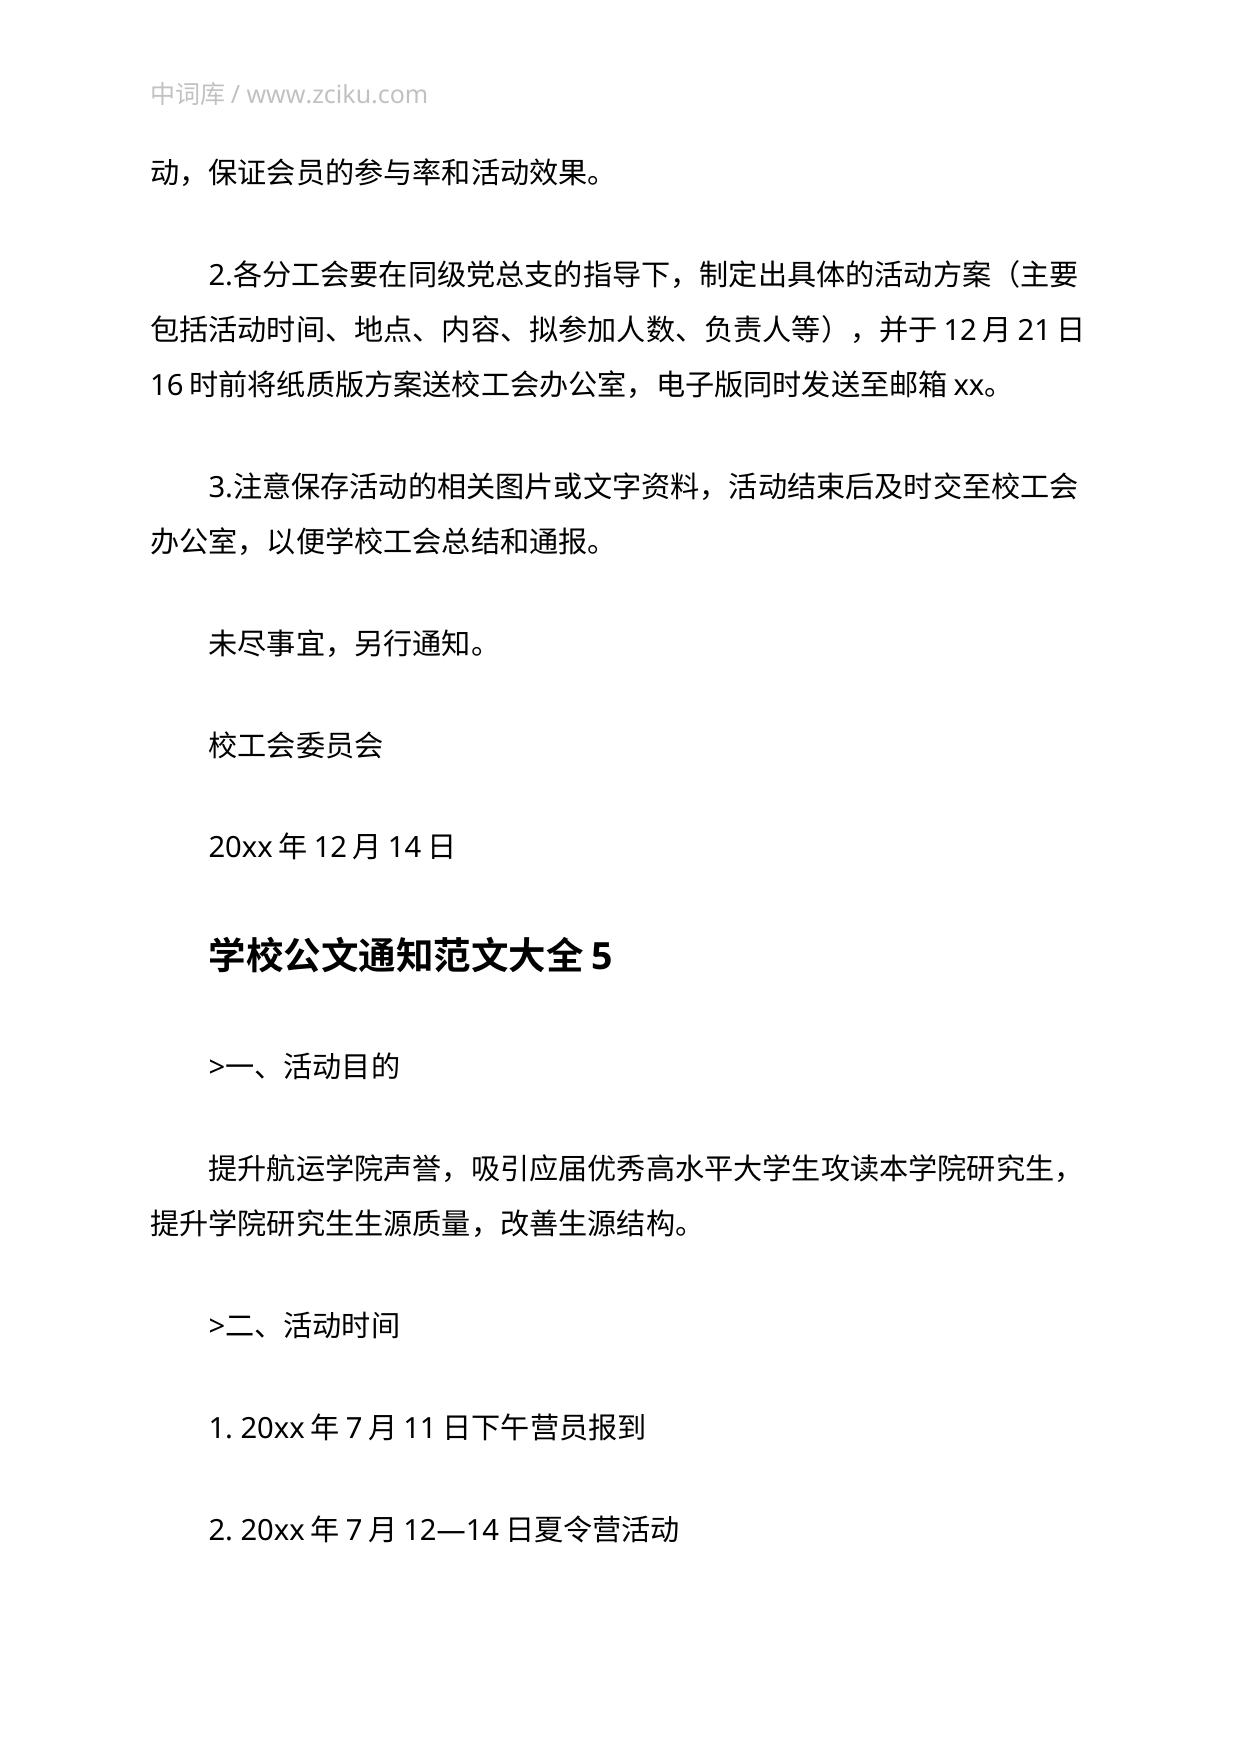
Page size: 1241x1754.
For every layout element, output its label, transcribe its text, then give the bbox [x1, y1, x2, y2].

text 学校公文通知范文大全5 [150, 926, 1090, 981]
text 提升航运学院声誉，吸引应届优秀高水平大学生攻读本学院研究生，提升学院研究生生源质量，改善生源结构。 [150, 1146, 1090, 1243]
text >一、活动目的 [150, 1044, 1090, 1086]
text 未尽事宜，另行通知。 [150, 621, 1090, 663]
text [150, 150, 1090, 192]
text 2. 20xx年7月12—14日夏令营活动 [150, 1506, 1090, 1549]
text >二、活动时间 [150, 1302, 1090, 1345]
text 20xx年12月14日 [150, 824, 1090, 866]
text 1. 20xx年7月11日下午营员报到 [150, 1404, 1090, 1447]
text 3.注意保存活动的相关图片或文字资料，活动结束后及时交至校工会办公室，以便学校工会总结和通报。 [150, 464, 1090, 561]
text 2.各分工会要在同级党总支的指导下，制定出具体的活动方案（主要包括活动时间、地点、内容、拟参加人数、负责人等），并于12月21日16时前将纸质版方案送校工会办公室，电子版同时发送至邮箱xx。 [150, 252, 1090, 404]
text 校工会委员会 [150, 722, 1090, 764]
